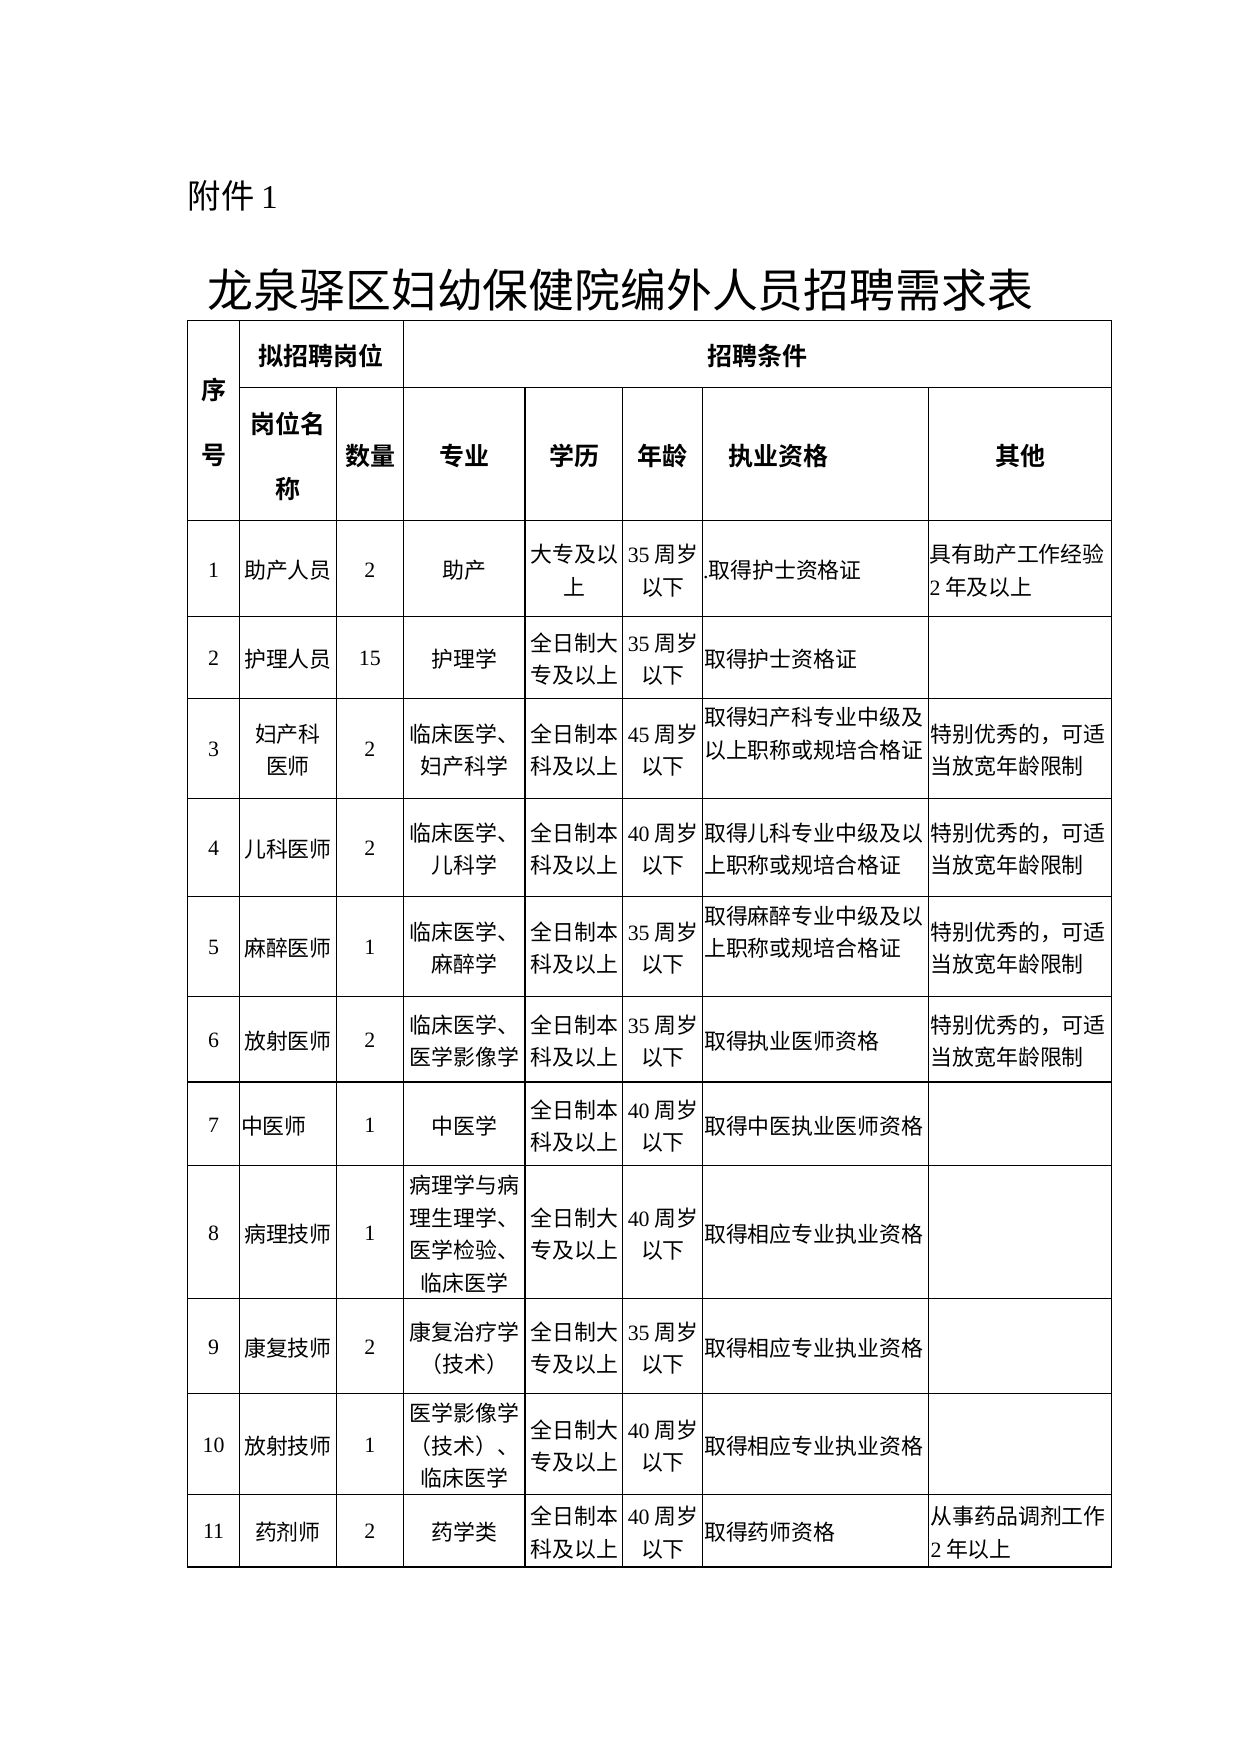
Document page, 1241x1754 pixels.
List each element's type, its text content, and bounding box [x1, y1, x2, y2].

table_cell 特别优秀的，可适当放宽年龄限制 [929, 799, 1111, 896]
table_cell 全日制大专及以上 [526, 617, 622, 697]
table_cell 全日制本科及以上 [526, 997, 622, 1081]
table_cell 临床医学、医学影像学 [404, 997, 524, 1081]
table_cell [929, 1083, 1111, 1165]
table_cell 药剂师 [240, 1495, 336, 1566]
table_cell 取得中医执业医师资格 [703, 1083, 928, 1165]
table_cell 全日制大专及以上 [526, 1394, 622, 1493]
table_cell 药学类 [404, 1495, 524, 1566]
table_cell 大专及以上 [526, 521, 622, 616]
table_header 序号 [188, 321, 239, 520]
table_cell 1 [188, 521, 239, 616]
table_cell [929, 617, 1111, 697]
table_cell 9 [188, 1299, 239, 1393]
table_cell 全日制大专及以上 [526, 1299, 622, 1393]
table_cell 取得执业医师资格 [703, 997, 928, 1081]
table_cell 临床医学、儿科学 [404, 799, 524, 896]
table_cell 2 [337, 521, 403, 616]
table_cell 取得药师资格 [703, 1495, 928, 1566]
table_cell 放射技师 [240, 1394, 336, 1493]
table_cell 岗位名称 [240, 388, 336, 520]
table_cell 45周岁以下 [623, 699, 702, 797]
table_cell 康复技师 [240, 1299, 336, 1393]
table_cell 中医学 [404, 1083, 524, 1165]
table_cell 40周岁以下 [623, 1166, 702, 1298]
table_cell 临床医学、妇产科学 [404, 699, 524, 797]
table_cell 2 [337, 799, 403, 896]
table_cell 专业 [404, 388, 524, 520]
table_cell 10 [188, 1394, 239, 1493]
text 附件1 [187, 162, 1053, 227]
table_cell 取得麻醉专业中级及以上职称或规培合格证 [703, 897, 928, 996]
table_cell 具有助产工作经验2年及以上 [929, 521, 1111, 616]
table_cell 全日制本科及以上 [526, 699, 622, 797]
table_cell 全日制本科及以上 [526, 897, 622, 996]
table_cell 其他 [929, 388, 1111, 520]
table_cell 取得相应专业执业资格 [703, 1299, 928, 1393]
table_cell 5 [188, 897, 239, 996]
table_cell 取得相应专业执业资格 [703, 1166, 928, 1298]
table_cell 妇产科 医师 [240, 699, 336, 797]
table_cell 儿科医师 [240, 799, 336, 896]
table_cell 35周岁以下 [623, 521, 702, 616]
table_cell 3 [188, 699, 239, 797]
table_header 拟招聘岗位 [240, 321, 403, 387]
table_cell .取得护士资格证 [703, 521, 928, 616]
table_cell 2 [337, 1495, 403, 1566]
table_cell 医学影像学（技术）、临床医学 [404, 1394, 524, 1493]
table_cell 特别优秀的，可适当放宽年龄限制 [929, 699, 1111, 797]
table_cell 护理人员 [240, 617, 336, 697]
table_cell 35周岁以下 [623, 897, 702, 996]
table_cell 特别优秀的，可适当放宽年龄限制 [929, 997, 1111, 1081]
table_cell 1 [337, 1083, 403, 1165]
table_cell 病理学与病理生理学、医学检验、临床医学 [404, 1166, 524, 1298]
table_cell 2 [337, 997, 403, 1081]
table_cell 2 [188, 617, 239, 697]
table_cell 助产 [404, 521, 524, 616]
table_cell 1 [337, 897, 403, 996]
table_cell 放射医师 [240, 997, 336, 1081]
table_cell 取得护士资格证 [703, 617, 928, 697]
table_cell 1 [337, 1166, 403, 1298]
table_cell 学历 [526, 388, 622, 520]
table_cell 年龄 [623, 388, 702, 520]
table_cell 6 [188, 997, 239, 1081]
table_cell 取得妇产科专业中级及以上职称或规培合格证 [703, 699, 928, 797]
table_header 招聘条件 [404, 321, 1111, 387]
table_cell 40周岁以下 [623, 1495, 702, 1566]
table_cell 数量 [337, 388, 403, 520]
table_cell [929, 1394, 1111, 1493]
table_cell 助产人员 [240, 521, 336, 616]
table_cell 麻醉医师 [240, 897, 336, 996]
table_cell 全日制本科及以上 [526, 799, 622, 896]
table_cell 取得相应专业执业资格 [703, 1394, 928, 1493]
table_cell 特别优秀的，可适当放宽年龄限制 [929, 897, 1111, 996]
table_cell 15 [337, 617, 403, 697]
table_cell 4 [188, 799, 239, 896]
table_cell 临床医学、麻醉学 [404, 897, 524, 996]
table_cell 病理技师 [240, 1166, 336, 1298]
table_cell [929, 1299, 1111, 1393]
table_cell 中医师 [240, 1083, 336, 1165]
table_cell 8 [188, 1166, 239, 1298]
table_cell 35周岁以下 [623, 1299, 702, 1393]
table_cell 11 [188, 1495, 239, 1566]
table_cell 康复治疗学（技术） [404, 1299, 524, 1393]
table_cell 全日制本科及以上 [526, 1083, 622, 1165]
table_cell 1 [337, 1394, 403, 1493]
table_cell 2 [337, 1299, 403, 1393]
table_cell 2 [337, 699, 403, 797]
table_cell 取得儿科专业中级及以上职称或规培合格证 [703, 799, 928, 896]
table_cell 40周岁以下 [623, 799, 702, 896]
table_cell 40周岁以下 [623, 1394, 702, 1493]
table_cell 35周岁以下 [623, 617, 702, 697]
table_cell 从事药品调剂工作2年以上 [929, 1495, 1111, 1566]
table_cell 全日制本科及以上 [526, 1495, 622, 1566]
table_cell 40周岁以下 [623, 1083, 702, 1165]
table_cell 全日制大专及以上 [526, 1166, 622, 1298]
text 龙泉驿区妇幼保健院编外人员招聘需求表 [187, 259, 1053, 320]
table_cell 护理学 [404, 617, 524, 697]
table_cell 35周岁以下 [623, 997, 702, 1081]
table_cell [929, 1166, 1111, 1298]
table_cell 执业资格 [703, 388, 928, 520]
table_cell 7 [188, 1083, 239, 1165]
